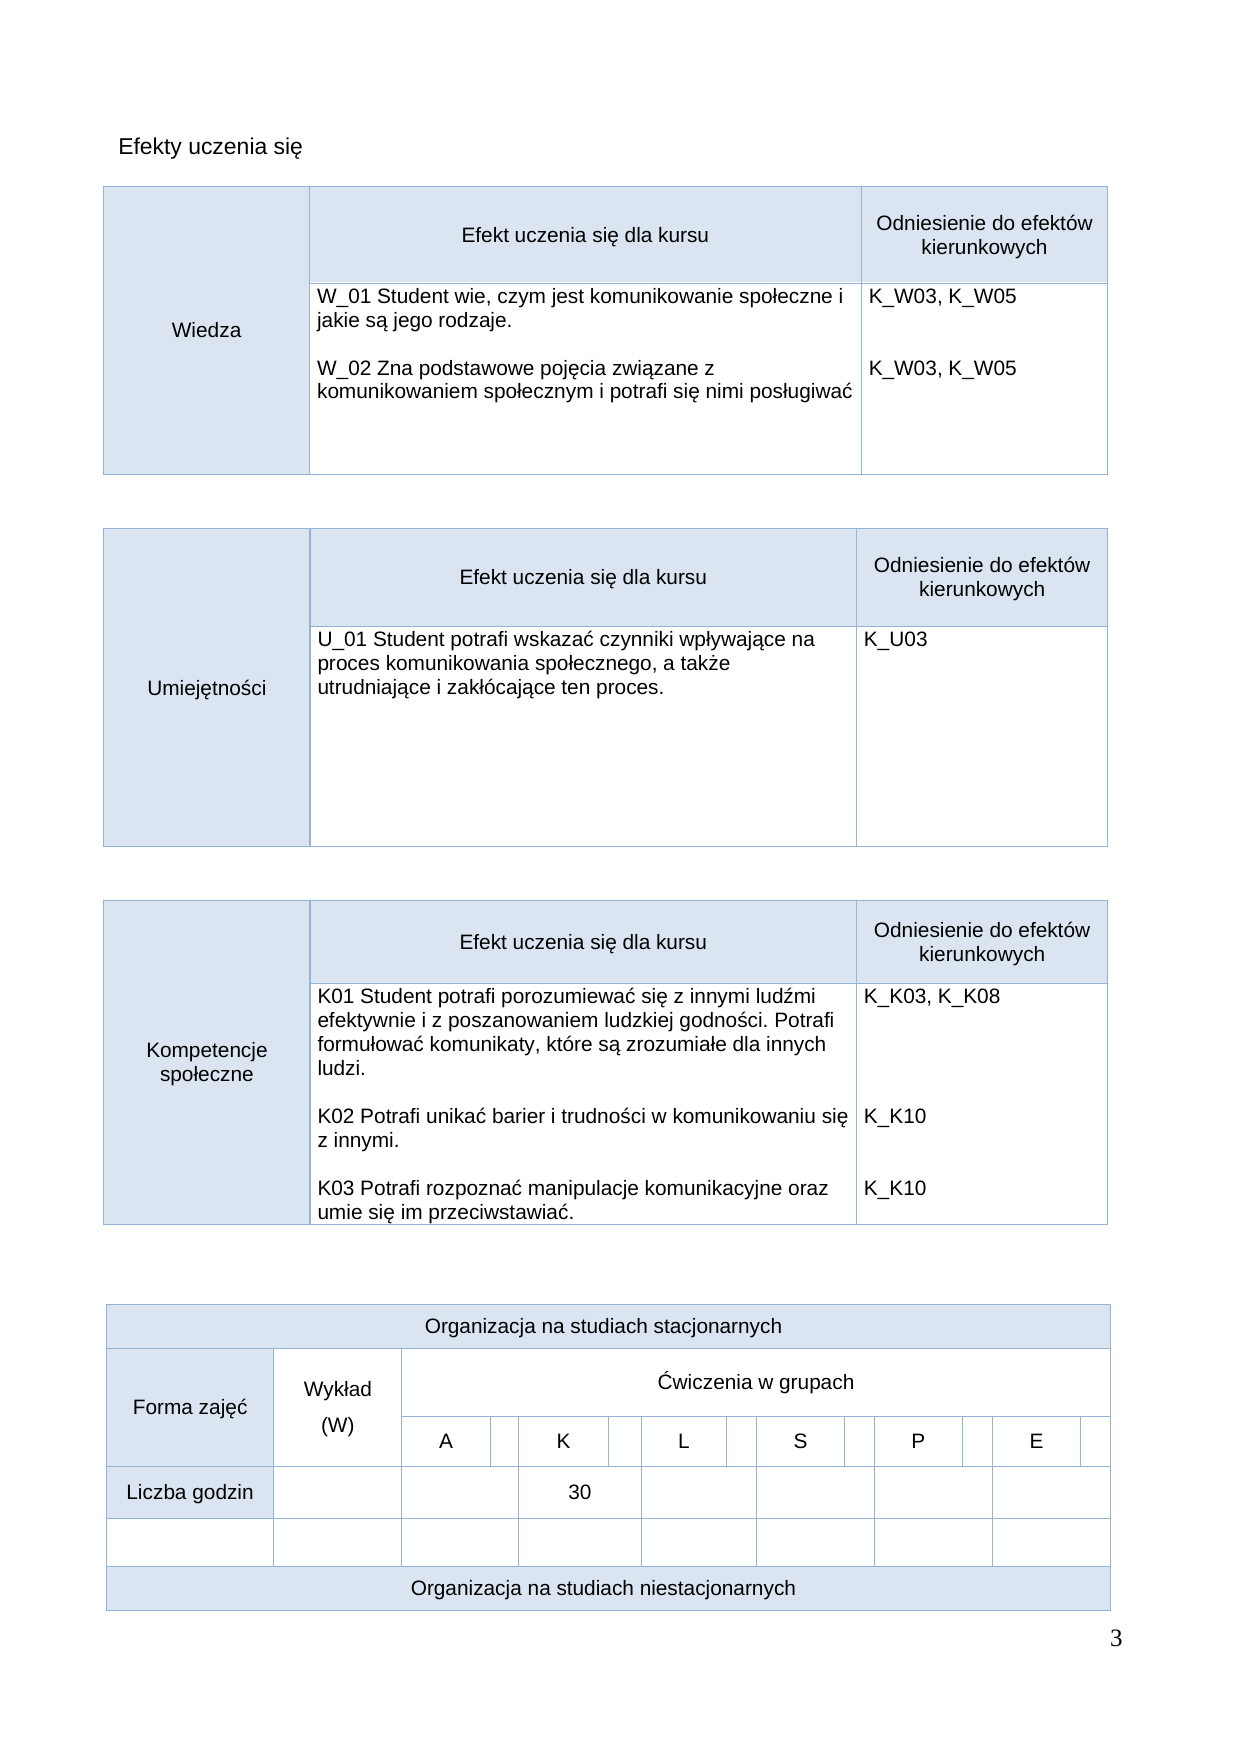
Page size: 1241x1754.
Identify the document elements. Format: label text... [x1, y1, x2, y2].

table_cell [963, 1417, 992, 1466]
table_cell K01 Student potrafi porozumiewać się z innymi ludźmi efektywnie i z poszanowaniem ludzkiej godności. Potrafi formułować komunikaty, które są zrozumiałe dla innych ludzi. K02 Potrafi unikać barier i trudności w komunikowaniu się z innymi. K03 Potrafi rozpoznać manipulacje komunikacyjne oraz umie się im przeciwstawiać. [311, 984, 856, 1224]
table_cell [274, 1467, 401, 1518]
table_header Efekt uczenia się dla kursu [311, 901, 856, 983]
table_cell P [875, 1417, 962, 1466]
table_cell [609, 1417, 641, 1466]
table_cell [845, 1417, 874, 1466]
table_cell K_W03, K_W05 K_W03, K_W05 [862, 284, 1107, 474]
table_cell K [519, 1417, 608, 1466]
table_cell [402, 1467, 518, 1518]
table_cell [757, 1467, 874, 1518]
table_cell [519, 1519, 641, 1566]
table_header Wiedza [104, 187, 309, 474]
table_header Odniesienie do efektów kierunkowych [857, 901, 1107, 983]
table_cell [642, 1519, 756, 1566]
table_cell Wykład (W) [274, 1349, 401, 1466]
table_header Odniesienie do efektów kierunkowych [857, 529, 1107, 626]
table_cell Organizacja na studiach niestacjonarnych [107, 1567, 1110, 1610]
text Efekty uczenia się [118, 133, 1122, 159]
table_cell L [642, 1417, 726, 1466]
table_header Odniesienie do efektów kierunkowych [862, 187, 1107, 282]
table_cell S [757, 1417, 844, 1466]
table_cell [274, 1519, 401, 1566]
table_cell [875, 1467, 992, 1518]
table_cell [993, 1519, 1110, 1566]
table_header Organizacja na studiach stacjonarnych [107, 1305, 1110, 1348]
table_cell W_01 Student wie, czym jest komunikowanie społeczne i jakie są jego rodzaje. W_02 Zna podstawowe pojęcia związane z komunikowaniem społecznym i potrafi się nimi posługiwać [310, 284, 861, 474]
table_cell [875, 1519, 992, 1566]
table_cell [727, 1417, 756, 1466]
table_cell [1081, 1417, 1110, 1466]
table_header Kompetencje społeczne [104, 901, 309, 1224]
table_cell E [993, 1417, 1080, 1466]
table_cell A [402, 1417, 490, 1466]
table_cell Ćwiczenia w grupach [402, 1349, 1110, 1416]
table_header Efekt uczenia się dla kursu [310, 187, 861, 282]
table_cell Forma zajęć [107, 1349, 273, 1466]
table_header Umiejętności [104, 529, 309, 846]
table_cell [402, 1519, 518, 1566]
table_cell [757, 1519, 874, 1566]
table_cell [107, 1519, 273, 1566]
table_cell Liczba godzin [107, 1467, 273, 1518]
table_cell K_K03, K_K08 K_K10 K_K10 [857, 984, 1107, 1224]
table_cell [642, 1467, 756, 1518]
table_cell [993, 1467, 1110, 1518]
table_cell [491, 1417, 518, 1466]
table_cell U_01 Student potrafi wskazać czynniki wpływające na proces komunikowania społecznego, a także utrudniające i zakłócające ten proces. [311, 627, 856, 846]
table_header Efekt uczenia się dla kursu [311, 529, 856, 626]
table_cell K_U03 [857, 627, 1107, 846]
table_cell 30 [519, 1467, 641, 1518]
